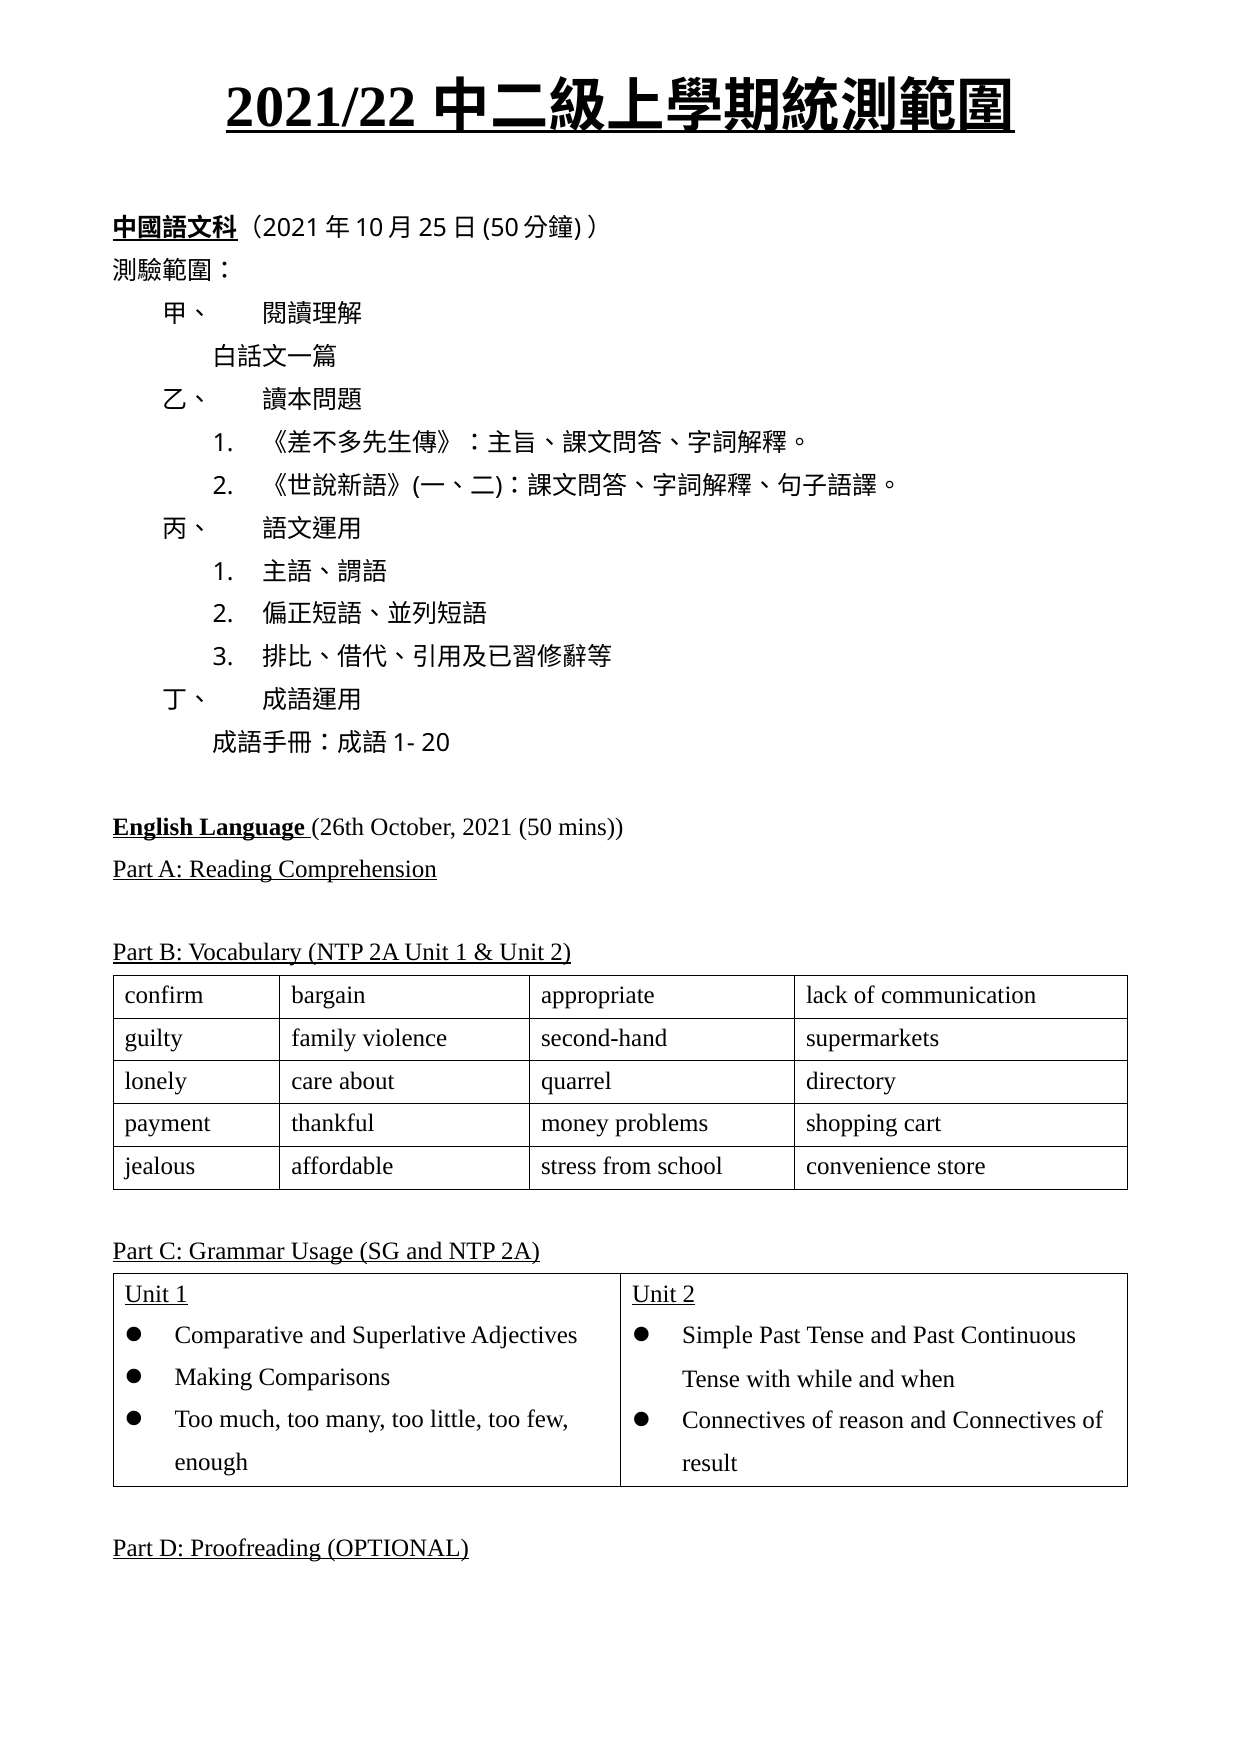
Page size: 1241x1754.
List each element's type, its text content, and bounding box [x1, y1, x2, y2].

table_cell second-hand [530, 1019, 794, 1060]
table_cell care about [280, 1061, 529, 1103]
list 語文運用 [162, 507, 1128, 545]
text 成語手冊：成語1- 20 [162, 722, 1128, 759]
list 《差不多先生傳》：主旨、課文問答、字詞解釋。 [212, 422, 1128, 459]
list 《世說新語》(一、二)：課文問答、字詞解釋、句子語譯。 [212, 464, 1128, 502]
table_header appropriate [530, 976, 794, 1017]
table_cell affordable [280, 1147, 529, 1189]
table_cell jealous [114, 1147, 279, 1189]
text 中國語文科（2021年10月25日 (50分鐘) ） [112, 207, 1128, 244]
table_cell payment [114, 1104, 279, 1146]
text Part A: Reading Comprehension [112, 849, 1128, 887]
table_cell thankful [280, 1104, 529, 1146]
list 主語、謂語 [212, 550, 1128, 588]
table_cell quarrel [530, 1061, 794, 1103]
list 讀本問題 [162, 379, 1128, 416]
table_cell supermarkets [795, 1019, 1127, 1060]
table_cell guilty [114, 1019, 279, 1060]
table_cell family violence [280, 1019, 529, 1060]
table_cell shopping cart [795, 1104, 1127, 1146]
table_cell stress from school [530, 1147, 794, 1189]
list 閱讀理解 [162, 293, 1128, 330]
table_header bargain [280, 976, 529, 1017]
text 測驗範圍： [112, 250, 1128, 287]
table_cell directory [795, 1061, 1127, 1103]
list 偏正短語、並列短語 [212, 593, 1128, 631]
table_header lack of communication [795, 976, 1127, 1017]
text Part C: Grammar Usage (SG and NTP 2A) [112, 1232, 1128, 1269]
text Part B: Vocabulary (NTP 2A Unit 1 & Unit 2) [112, 933, 1128, 970]
text English Language (26th October, 2021 (50 mins)) [112, 808, 1128, 845]
text 白話文一篇 [162, 336, 1128, 373]
table_cell money problems [530, 1104, 794, 1146]
table_cell lonely [114, 1061, 279, 1103]
text Part D: Proofreading (OPTIONAL) [112, 1529, 1128, 1566]
table_header Unit 1 Comparative and Superlative Adjectives Making Comparisons Too much, too many, too little, too few, enough [114, 1274, 620, 1486]
table_header Unit 2 Simple Past Tense and Past Continuous Tense with while and when Connectives of reason and Connectives of result [621, 1274, 1127, 1486]
table_cell convenience store [795, 1147, 1127, 1189]
list 成語運用 [162, 679, 1128, 717]
list 排比、借代、引用及已習修辭等 [212, 636, 1128, 674]
table_header confirm [114, 976, 279, 1017]
